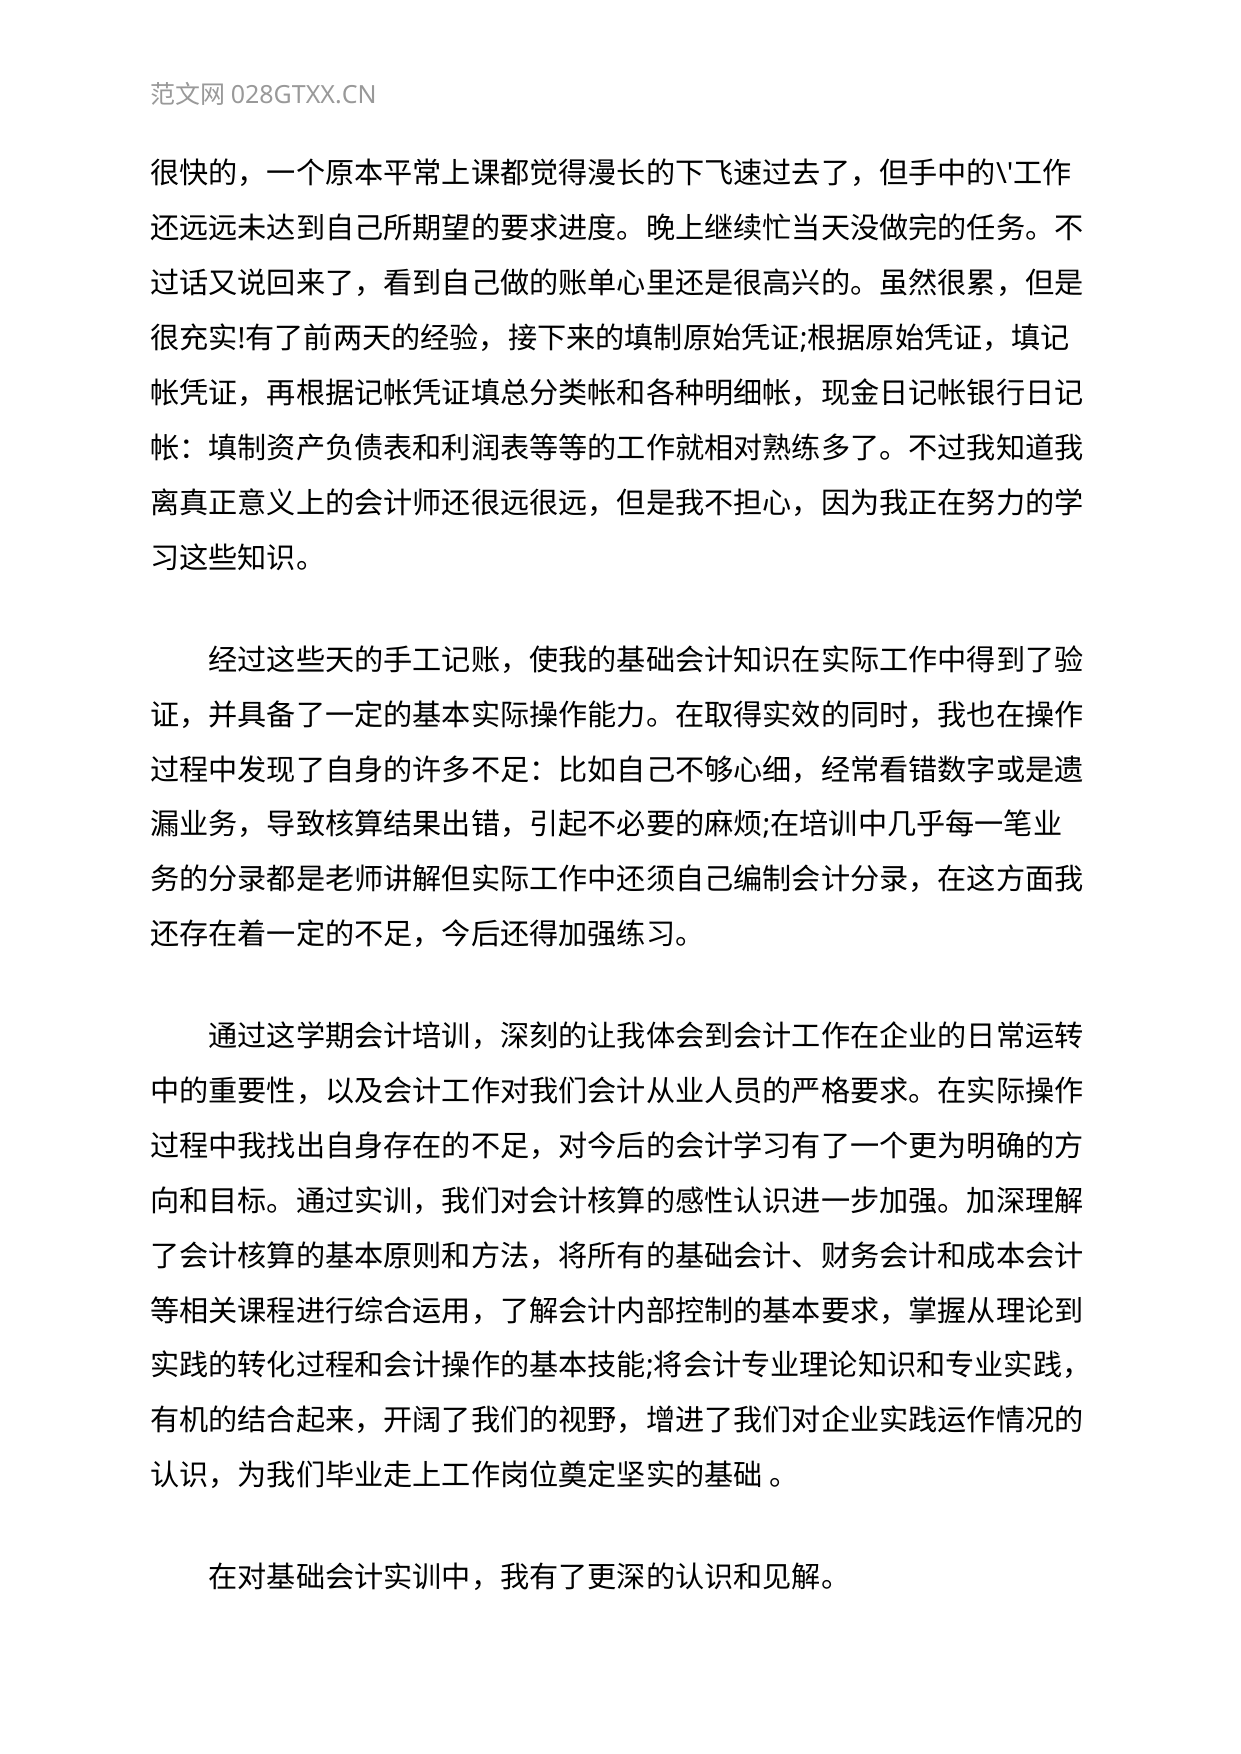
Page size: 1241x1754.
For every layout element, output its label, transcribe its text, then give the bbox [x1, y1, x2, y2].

text 通过这学期会计培训，深刻的让我体会到会计工作在企业的日常运转中的重要性，以及会计工作对我们会计从业人员的严格要求。在实际操作过程中我找出自身存在的不足，对今后的会计学习有了一个更为明确的方向和目标。通过实训，我们对会计核算的感性认识进一步加强。加深理解了会计核算的基本原则和方法，将所有的基础会计、财务会计和成本会计等相关课程进行综合运用，了解会计内部控制的基本要求，掌握从理论到实践的转化过程和会计操作的基本技能;将会计专业理论知识和专业实践，有机的结合起来，开阔了我们的视野，增进了我们对企业实践运作情况的认识，为我们毕业走上工作岗位奠定坚实的基础 。 [150, 1013, 1090, 1494]
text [150, 150, 1090, 577]
text 经过这些天的手工记账，使我的基础会计知识在实际工作中得到了验证，并具备了一定的基本实际操作能力。在取得实效的同时，我也在操作过程中发现了自身的许多不足：比如自己不够心细，经常看错数字或是遗漏业务，导致核算结果出错，引起不必要的麻烦;在培训中几乎每一笔业务的分录都是老师讲解但实际工作中还须自己编制会计分录，在这方面我还存在着一定的不足，今后还得加强练习。 [150, 636, 1090, 953]
text 在对基础会计实训中，我有了更深的认识和见解。 [150, 1554, 1090, 1596]
